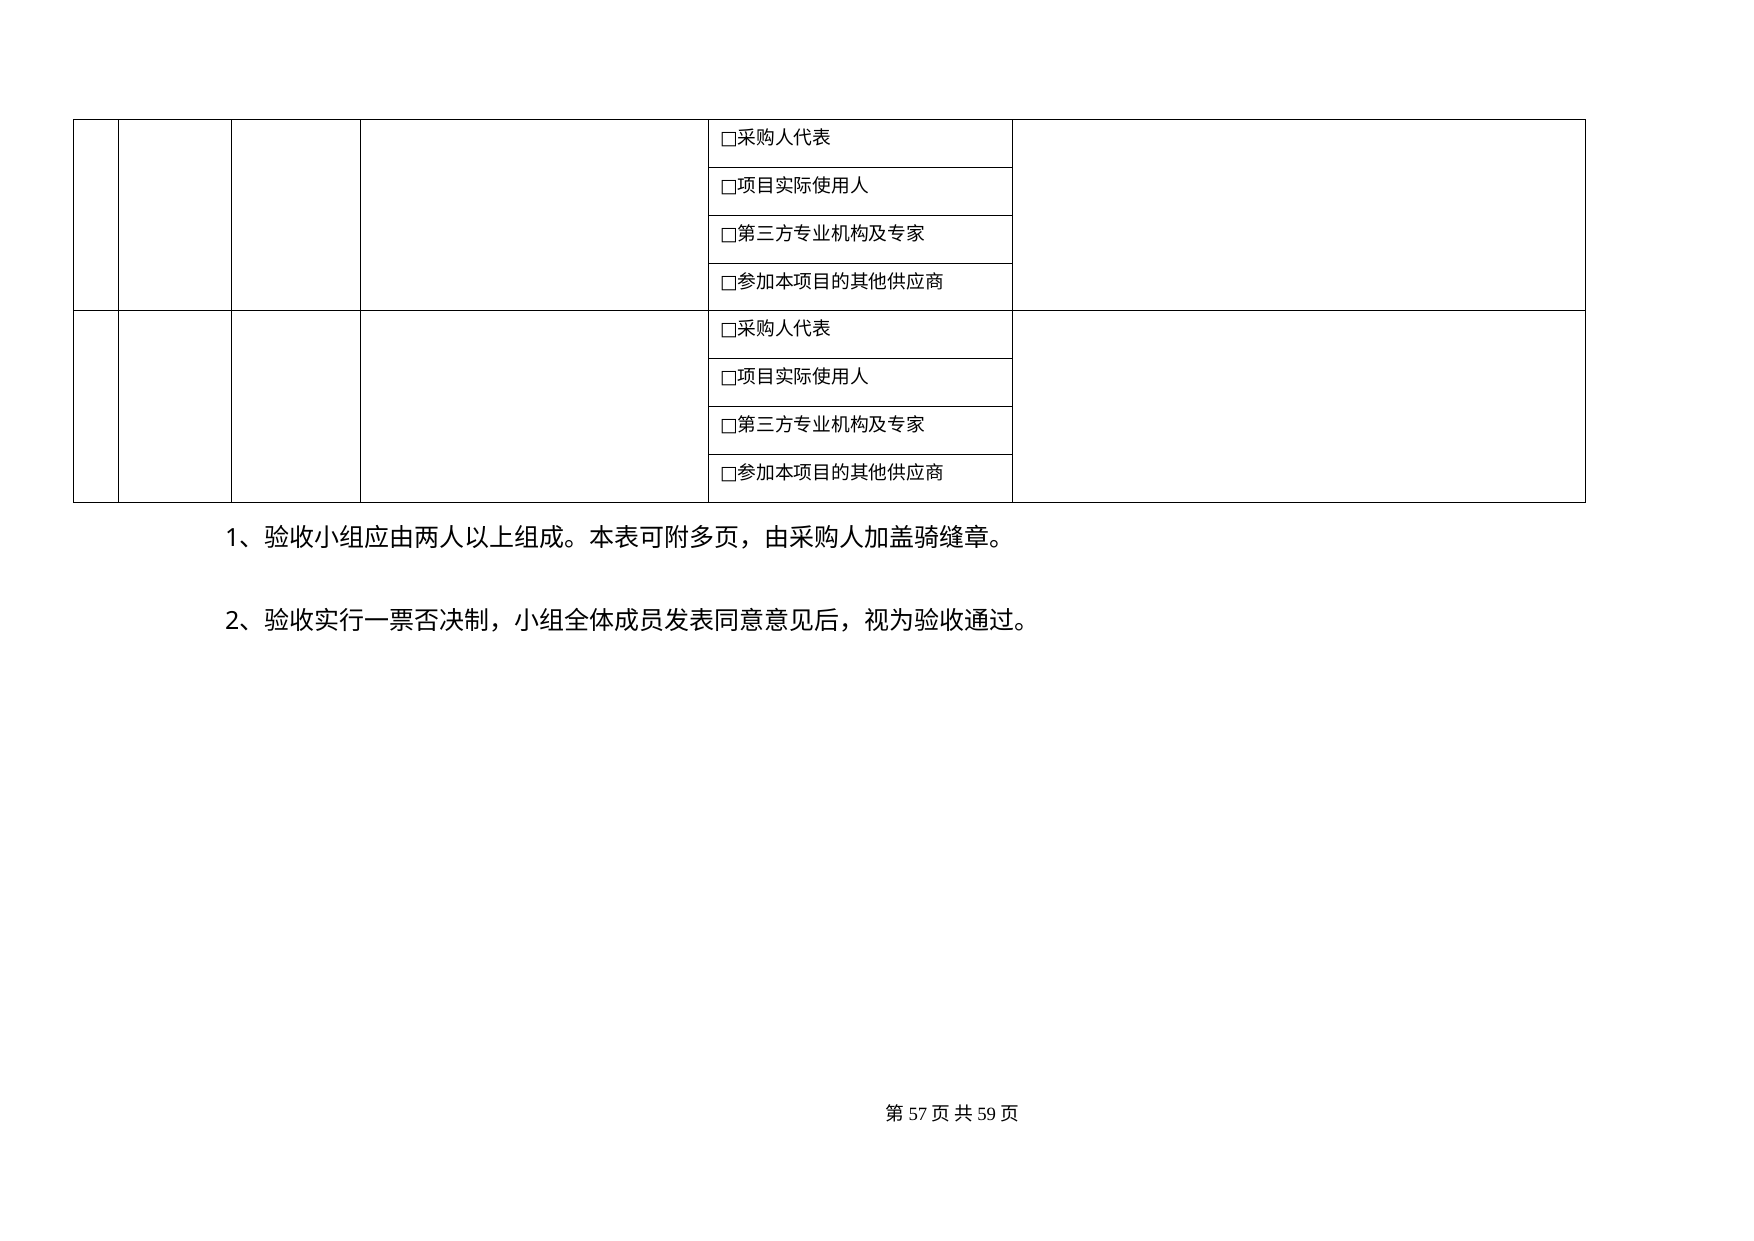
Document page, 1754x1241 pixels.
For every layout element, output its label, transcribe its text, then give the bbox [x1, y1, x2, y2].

table_cell [119, 120, 231, 310]
table_cell □项目实际使用人 [709, 359, 1012, 406]
table_cell [232, 120, 360, 310]
table_cell [1013, 311, 1585, 502]
text 2、验收实行一票否决制，小组全体成员发表同意意见后，视为验收通过。 [75, 586, 1679, 651]
table_cell □项目实际使用人 [709, 168, 1012, 215]
table_cell [361, 120, 708, 310]
table_cell [119, 311, 231, 502]
table_cell [361, 311, 708, 502]
table_cell □参加本项目的其他供应商 [709, 455, 1012, 502]
table_cell □第三方专业机构及专家 [709, 216, 1012, 263]
table_cell □参加本项目的其他供应商 [709, 264, 1012, 310]
text 1、验收小组应由两人以上组成。本表可附多页，由采购人加盖骑缝章。 [75, 503, 1679, 568]
table_cell □采购人代表 [709, 311, 1012, 358]
table_cell □第三方专业机构及专家 [709, 407, 1012, 454]
table_cell [232, 311, 360, 502]
table_cell □采购人代表 [709, 120, 1012, 167]
table_cell [74, 311, 118, 502]
table_cell [1013, 120, 1585, 310]
table_cell [74, 120, 118, 310]
